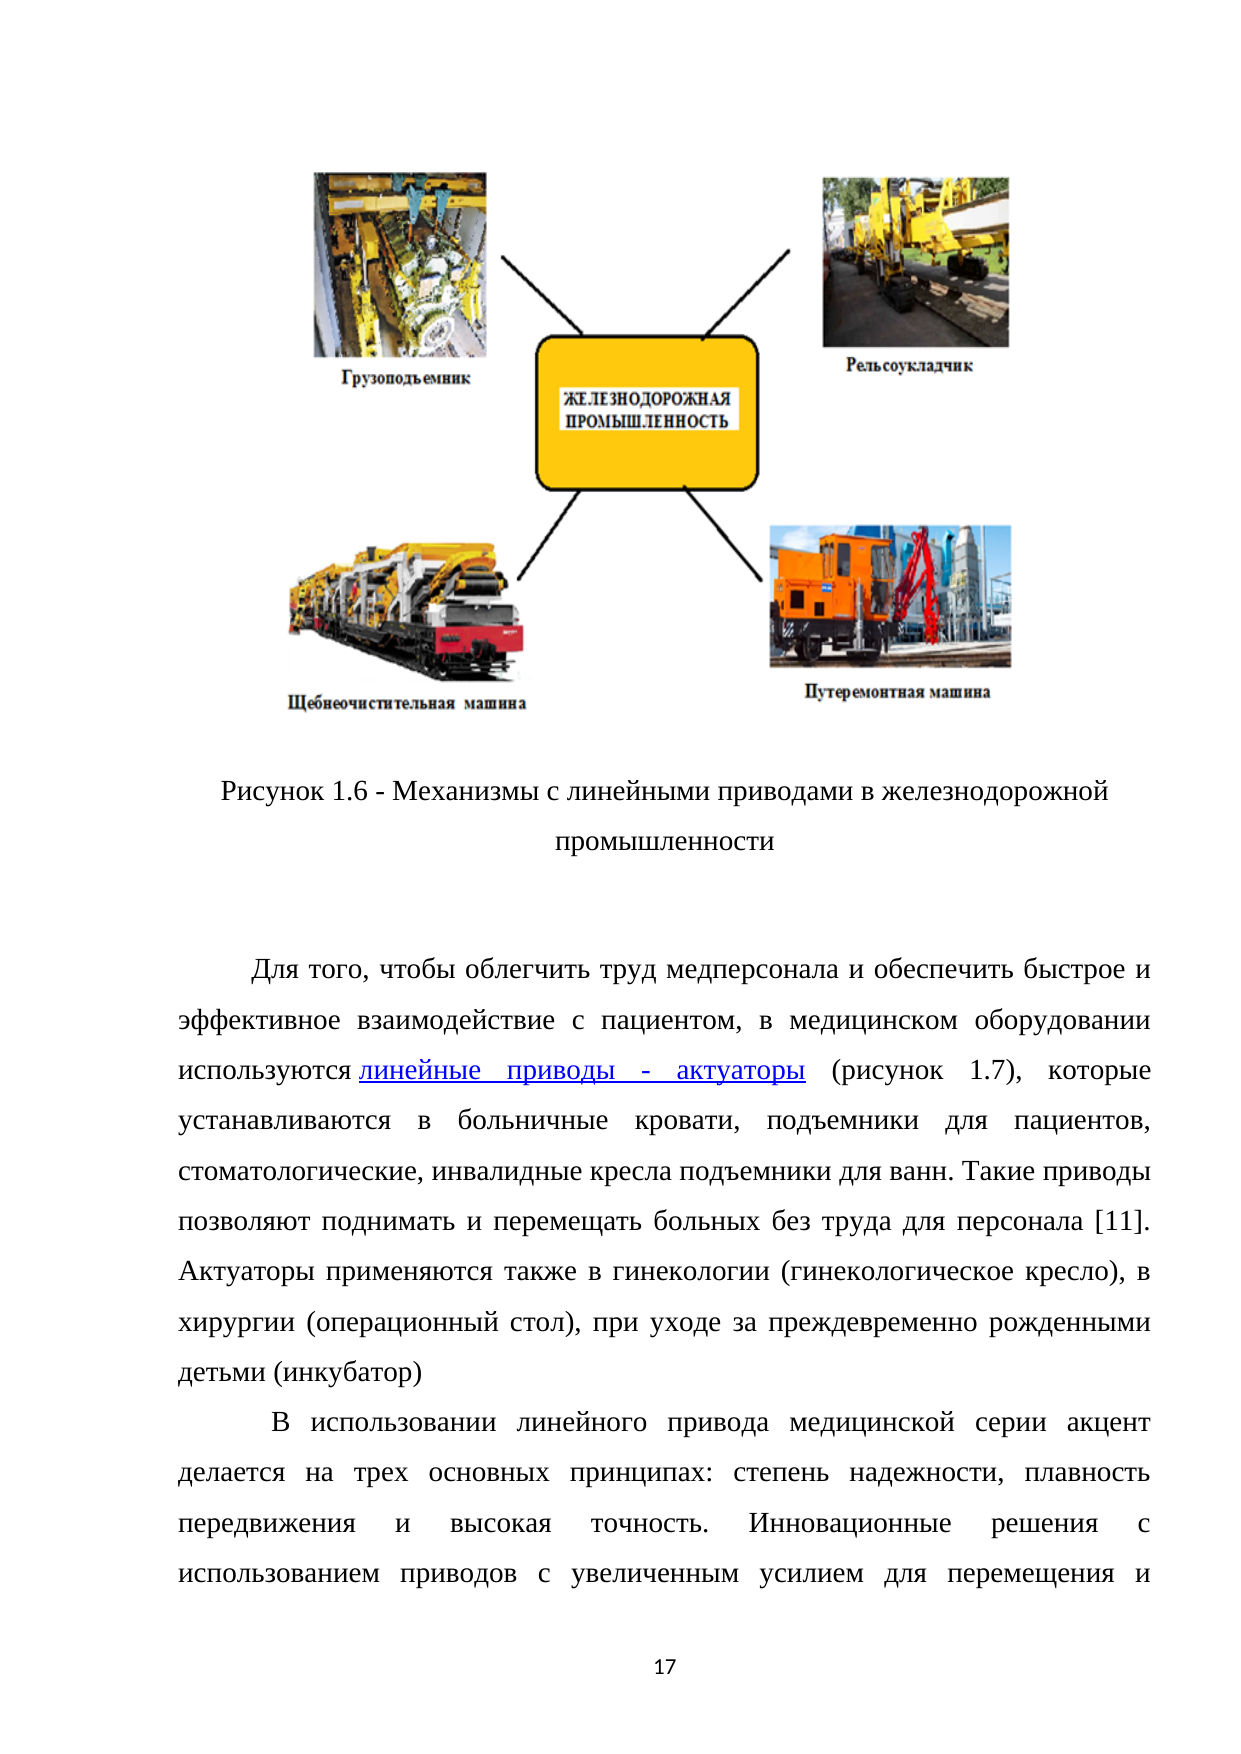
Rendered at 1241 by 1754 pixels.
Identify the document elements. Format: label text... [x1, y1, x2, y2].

text Рисунок 1.6 - Механизмы с линейными приводами в железнодорожной промышленности [178, 773, 1152, 856]
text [178, 1404, 1152, 1589]
text Для того, чтобы облегчить труд медперсонала и обеспечить быстрое и эффективное взаимодействие с пациентом, в медицинском оборудовании используются линейные приводы - актуаторы (рисунок 1.7), которые устанавливаются в больничные кровати, подъемники для пациентов, стоматологические, инвалидные кресла подъемники для ванн. Такие приводы позволяют поднимать и перемещать больных без труда для персонала [11]. Актуаторы применяются также в гинекологии (гинекологическое кресло), в хирургии (операционный стол), при уходе за преждевременно рожденными детьми (инкубатор) [178, 951, 1152, 1387]
picture [277, 118, 1053, 747]
